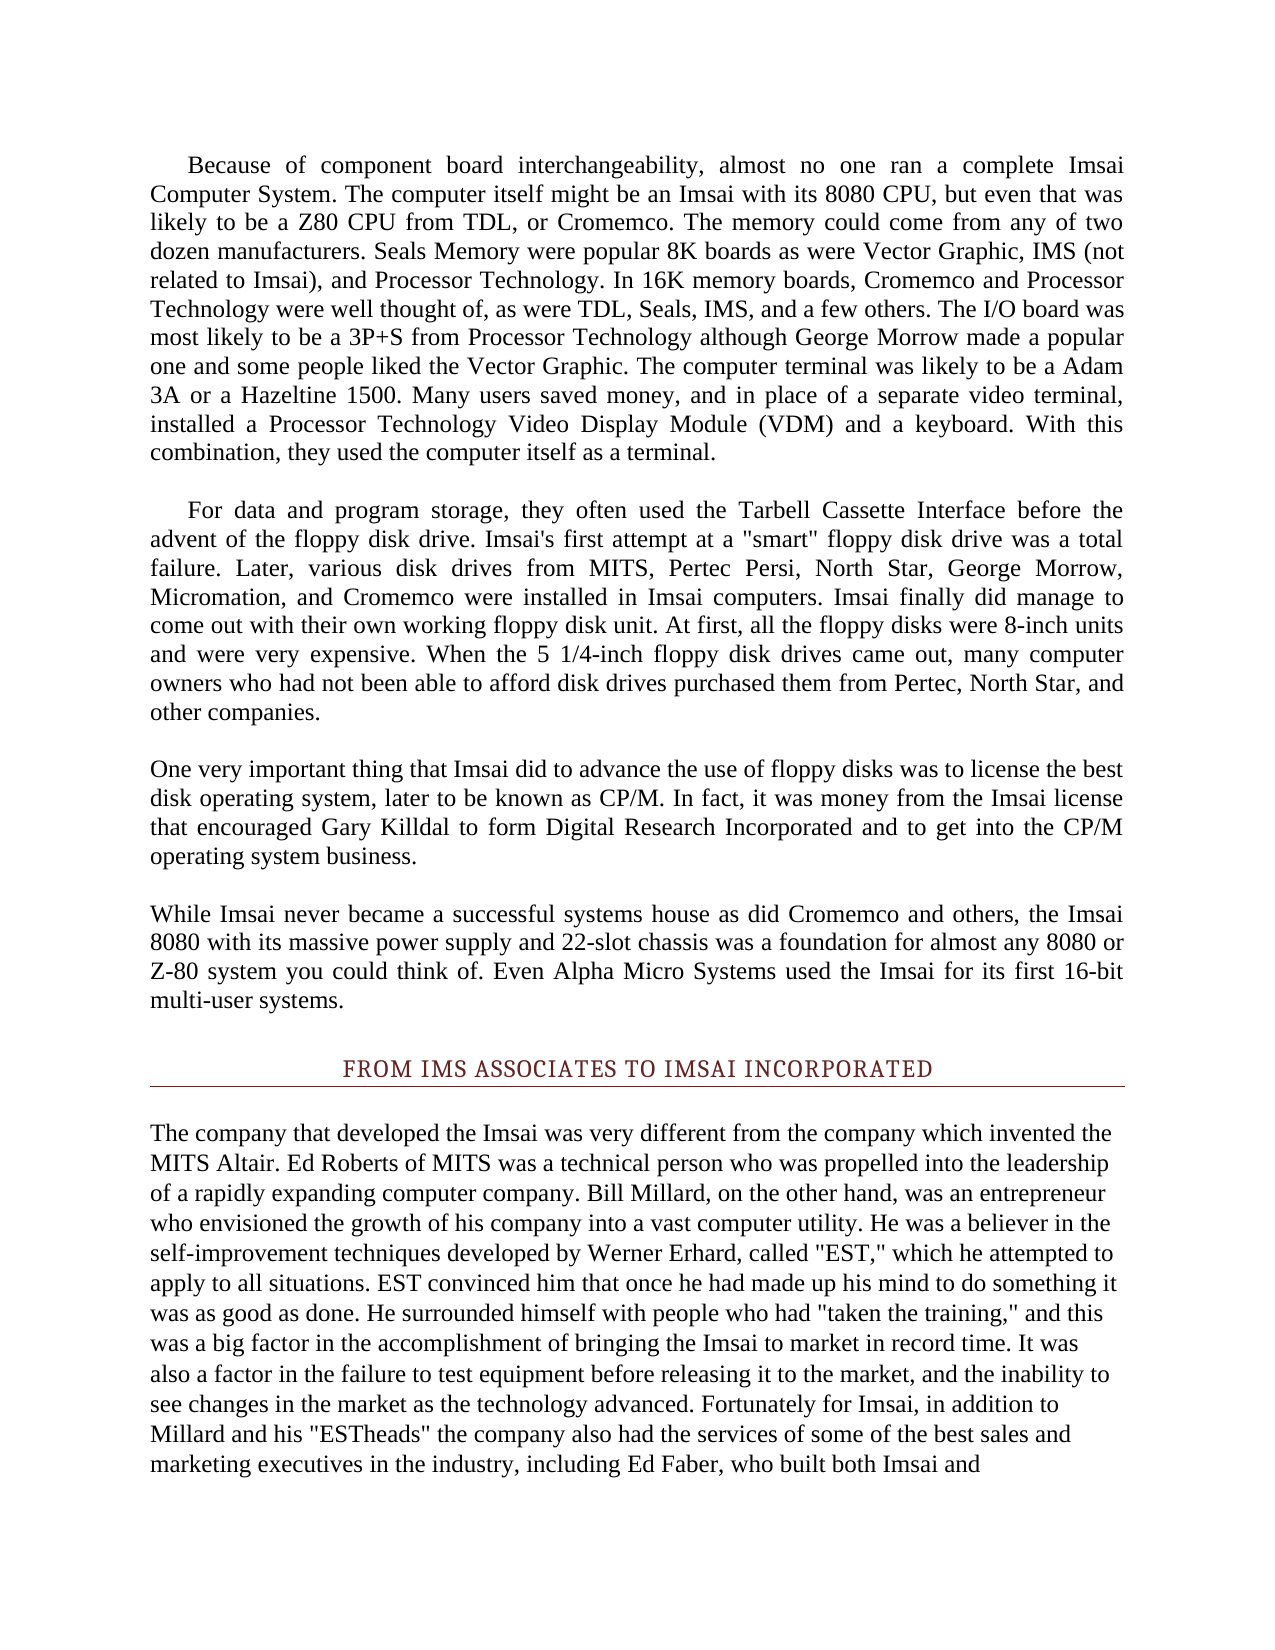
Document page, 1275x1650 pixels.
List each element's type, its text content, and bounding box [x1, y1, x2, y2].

text While Imsai never became a successful systems house as did Cromemco and others, the Imsai 8080 with its massive power supply and 22-slot chassis was a foundation for almost any 8080 or Z-80 system you could think of. Even Alpha Micro Systems used the Imsai for its first 16-bit multi-user systems. [150, 899, 1125, 1014]
text For data and program storage, they often used the Tarbell Cassette Interface before the advent of the floppy disk drive. Imsai's first attempt at a "smart" floppy disk drive was a total failure. Later, various disk drives from MITS, Pertec Persi, North Star, George Morrow, Micromation, and Cromemco were installed in Imsai computers. Imsai finally did manage to come out with their own working floppy disk unit. At first, all the floppy disks were 8-inch units and were very expensive. When the 5 1/4-inch floppy disk drives came out, many computer owners who had not been able to afford disk drives purchased them from Pertec, North Star, and other companies. [150, 495, 1125, 725]
text Because of component board interchangeability, almost no one ran a complete Imsai Computer System. The computer itself might be an Imsai with its 8080 CPU, but even that was likely to be a Z80 CPU from TDL, or Cromemco. The memory could come from any of two dozen manufacturers. Seals Memory were popular 8K boards as were Vector Graphic, IMS (not related to Imsai), and Processor Technology. In 16K memory boards, Cromemco and Processor Technology were well thought of, as were TDL, Seals, IMS, and a few others. The I/O board was most likely to be a 3P+S from Processor Technology although George Morrow made a popular one and some people liked the Vector Graphic. The computer terminal was likely to be a Adam 3A or a Hazeltine 1500. Many users saved money, and in place of a separate video terminal, installed a Processor Technology Video Display Module (VDM) and a keyboard. With this combination, they used the computer itself as a terminal. [150, 150, 1125, 466]
subtitle From IMS Associates to IMSAI Incorporated [150, 1055, 1125, 1086]
text One very important thing that Imsai did to advance the use of floppy disks was to license the best disk operating system, later to be known as CP/M. In fact, it was money from the Imsai license that encouraged Gary Killdal to form Digital Research Incorporated and to get into the CP/M operating system business. [150, 754, 1125, 869]
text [150, 1118, 1125, 1478]
